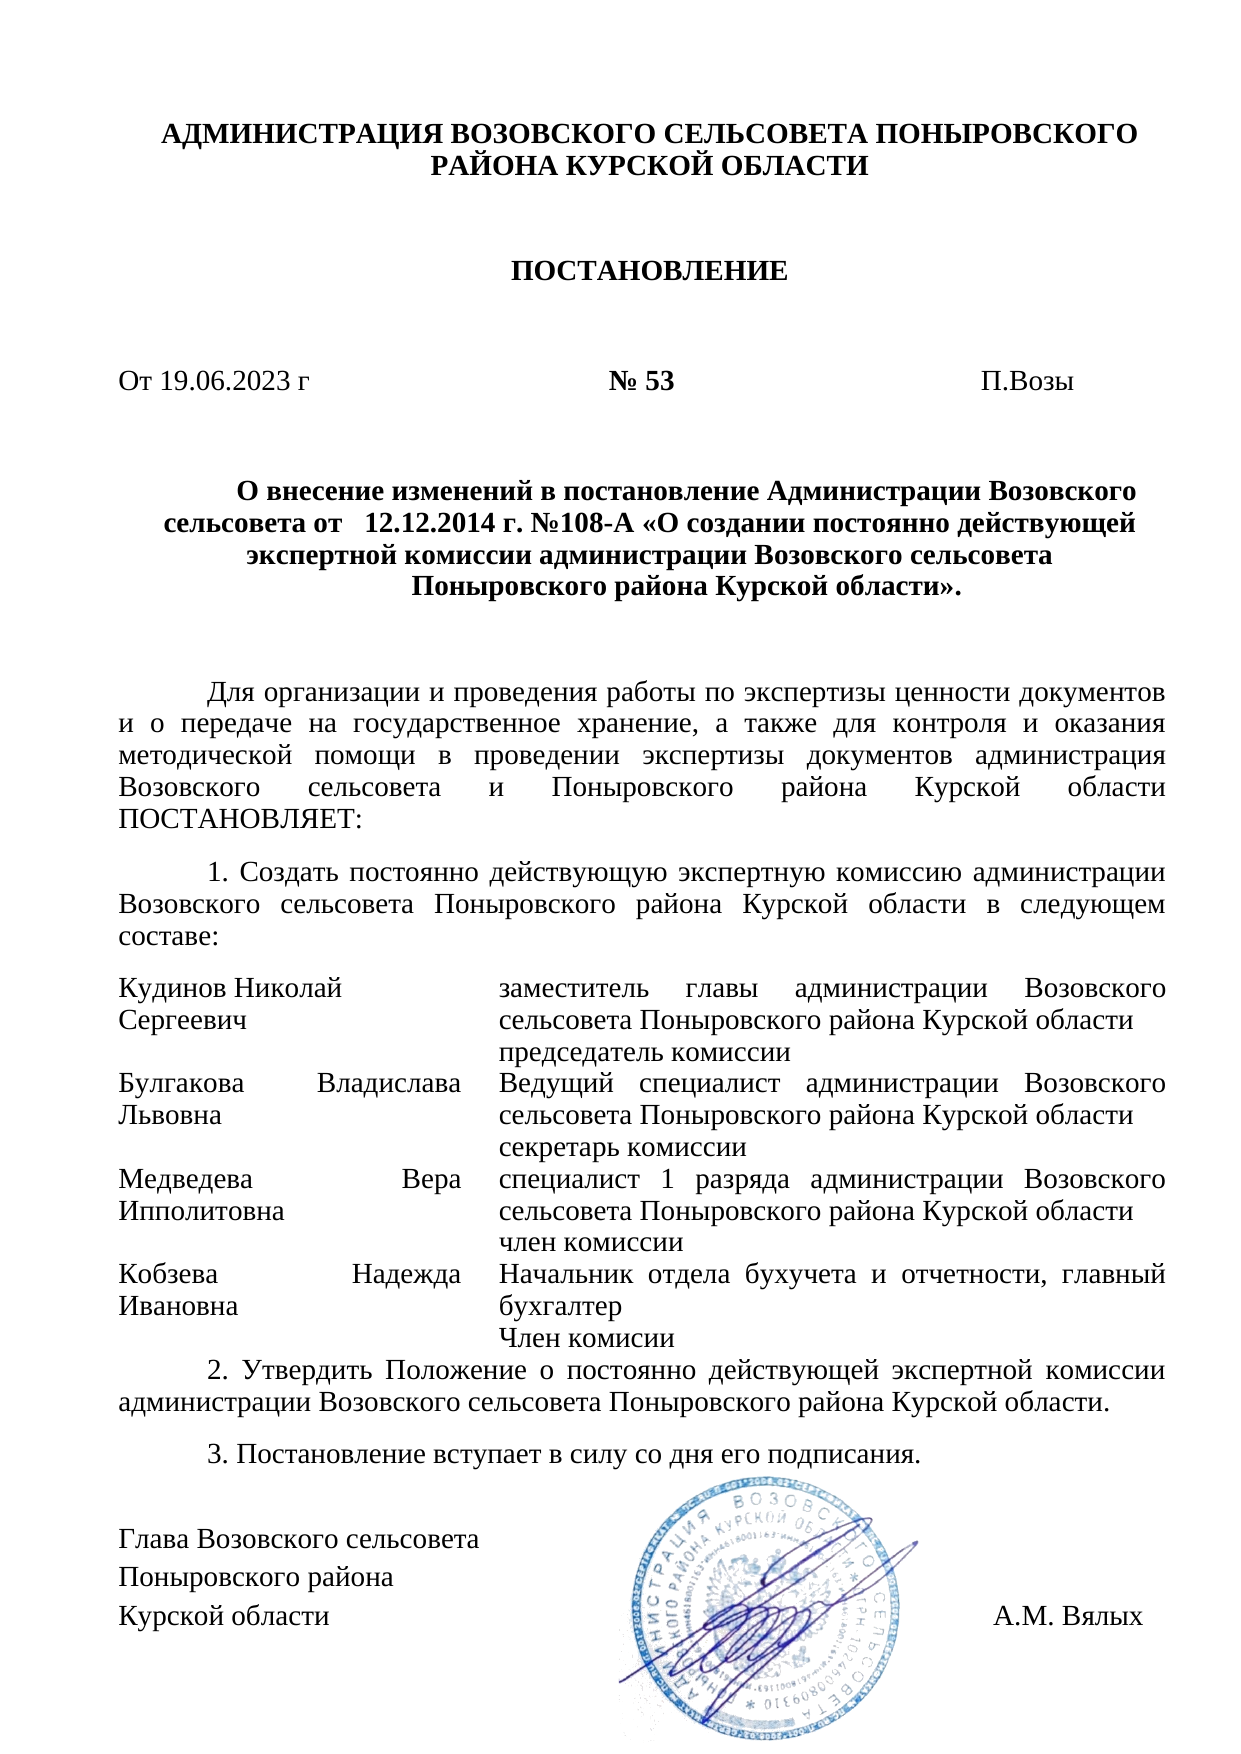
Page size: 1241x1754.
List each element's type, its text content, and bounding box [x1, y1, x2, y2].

text Глава Возовского сельсовета [118, 1521, 1181, 1554]
table_cell Булгакова Владислава Львовна [107, 1068, 487, 1163]
text Курской области А.М. Вялых [118, 1598, 1181, 1632]
picture [618, 1593, 919, 1598]
table_cell Кобзева Надежда Ивановна [107, 1258, 487, 1354]
table_cell Ведущий специалист администрации Возовского сельсовета Поныровского района Курской области секретарь комиссии [487, 1068, 1192, 1163]
table_header Кудинов Николай Сергеевич [107, 972, 487, 1067]
text От 19.06.2023 г № 53 П.Возы [118, 365, 1181, 397]
table_cell Медведева Вера Ипполитовна [107, 1163, 487, 1258]
text 1. Создать постоянно действующую экспертную комиссию администрации Возовского сельсовета Поныровского района Курской области в следующем составе: [118, 856, 1167, 951]
table_header заместитель главы администрации Возовского сельсовета Поныровского района Курской области председатель комиссии [487, 972, 1192, 1067]
text Для организации и проведения работы по экспертизы ценности документов и о передаче на государственное хранение, а также для контроля и оказания методической помощи в проведении экспертизы документов администрация Возовского сельсовета и Поныровского района Курской области ПОСТАНОВЛЯЕТ: [118, 676, 1167, 835]
table_cell Начальник отдела бухучета и отчетности, главный бухгалтер Член комисии [487, 1258, 1192, 1354]
text О внесение изменений в постановление Администрации Возовского сельсовета от 12.12.2014 г. №108-А «О создании постоянно действующей экспертной комиссии администрации Возовского сельсовета [118, 475, 1181, 570]
picture [618, 1554, 919, 1559]
text АДМИНИСТРАЦИЯ ВОЗОВСКОГО СЕЛЬСОВЕТА ПОНЫРОВСКОГО РАЙОНА КУРСКОЙ ОБЛАСТИ [118, 118, 1181, 182]
text Поныровского района Курской области». [118, 570, 1181, 602]
text ПОСТАНОВЛЕНИЕ [118, 255, 1181, 287]
picture [618, 1632, 919, 1743]
text 3. Постановление вступает в силу со дня его подписания. [118, 1438, 1167, 1470]
text Поныровского района [118, 1559, 1181, 1593]
picture [618, 1475, 919, 1521]
text 2. Утвердить Положение о постоянно действующей экспертной комиссии администрации Возовского сельсовета Поныровского района Курской области. [118, 1354, 1167, 1417]
table_cell специалист 1 разряда администрации Возовского сельсовета Поныровского района Курской области член комиссии [487, 1163, 1192, 1258]
